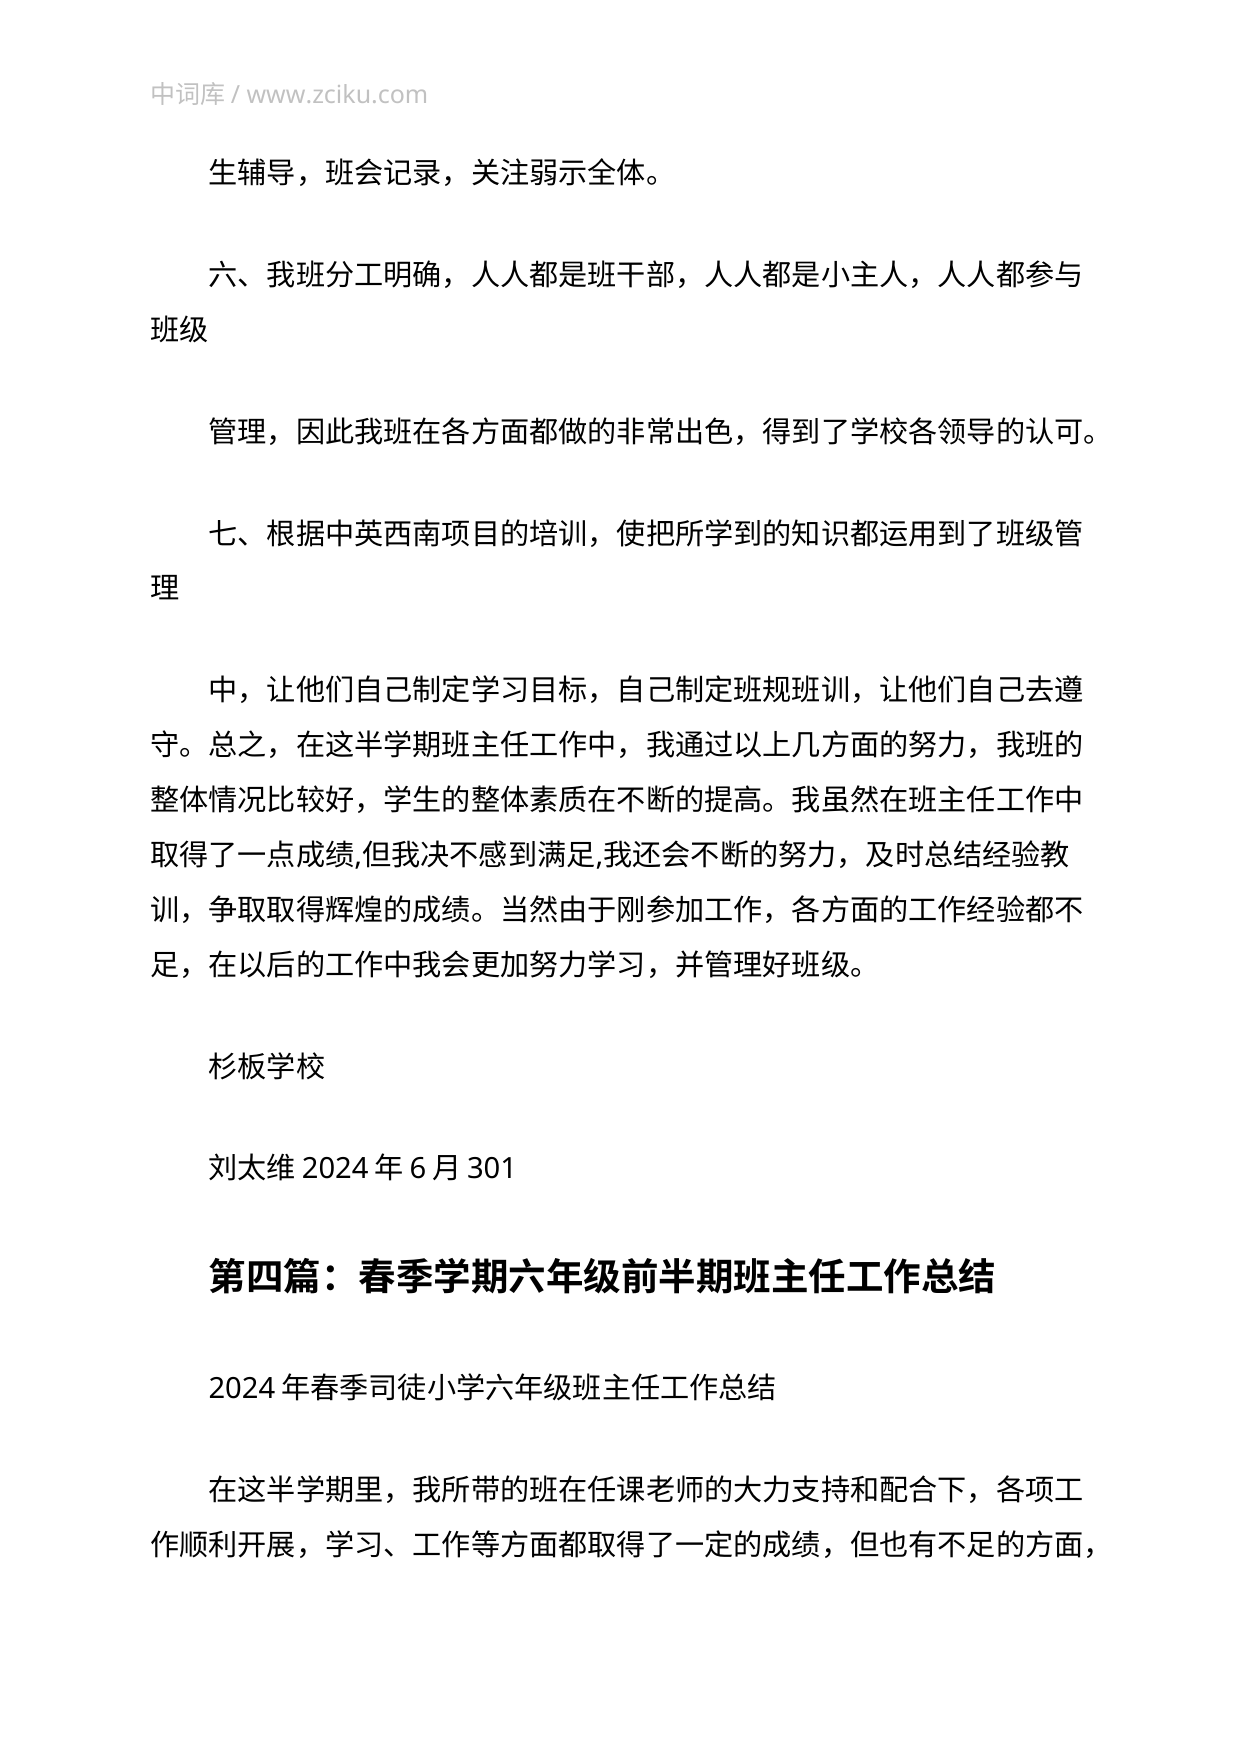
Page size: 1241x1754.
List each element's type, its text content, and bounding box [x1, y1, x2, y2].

text 杉板学校 [150, 1043, 1090, 1086]
text 生辅导，班会记录，关注弱示全体。 [150, 150, 1090, 192]
text 六、我班分工明确，人人都是班干部，人人都是小主人，人人都参与班级 [150, 252, 1090, 349]
text 七、根据中英西南项目的培训，使把所学到的知识都运用到了班级管理 [150, 510, 1090, 607]
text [150, 1466, 1090, 1563]
text 第四篇：春季学期六年级前半期班主任工作总结 [150, 1247, 1090, 1301]
text 中，让他们自己制定学习目标，自己制定班规班训，让他们自己去遵守。总之，在这半学期班主任工作中，我通过以上几方面的努力，我班的整体情况比较好，学生的整体素质在不断的提高。我虽然在班主任工作中取得了一点成绩,但我决不感到满足,我还会不断的努力，及时总结经验教训，争取取得辉煌的成绩。当然由于刚参加工作，各方面的工作经验都不足，在以后的工作中我会更加努力学习，并管理好班级。 [150, 667, 1090, 984]
text 管理，因此我班在各方面都做的非常出色，得到了学校各领导的认可。 [150, 408, 1090, 451]
text 2024年春季司徒小学六年级班主任工作总结 [150, 1364, 1090, 1407]
text 刘太维2024年6月301 [150, 1145, 1090, 1187]
